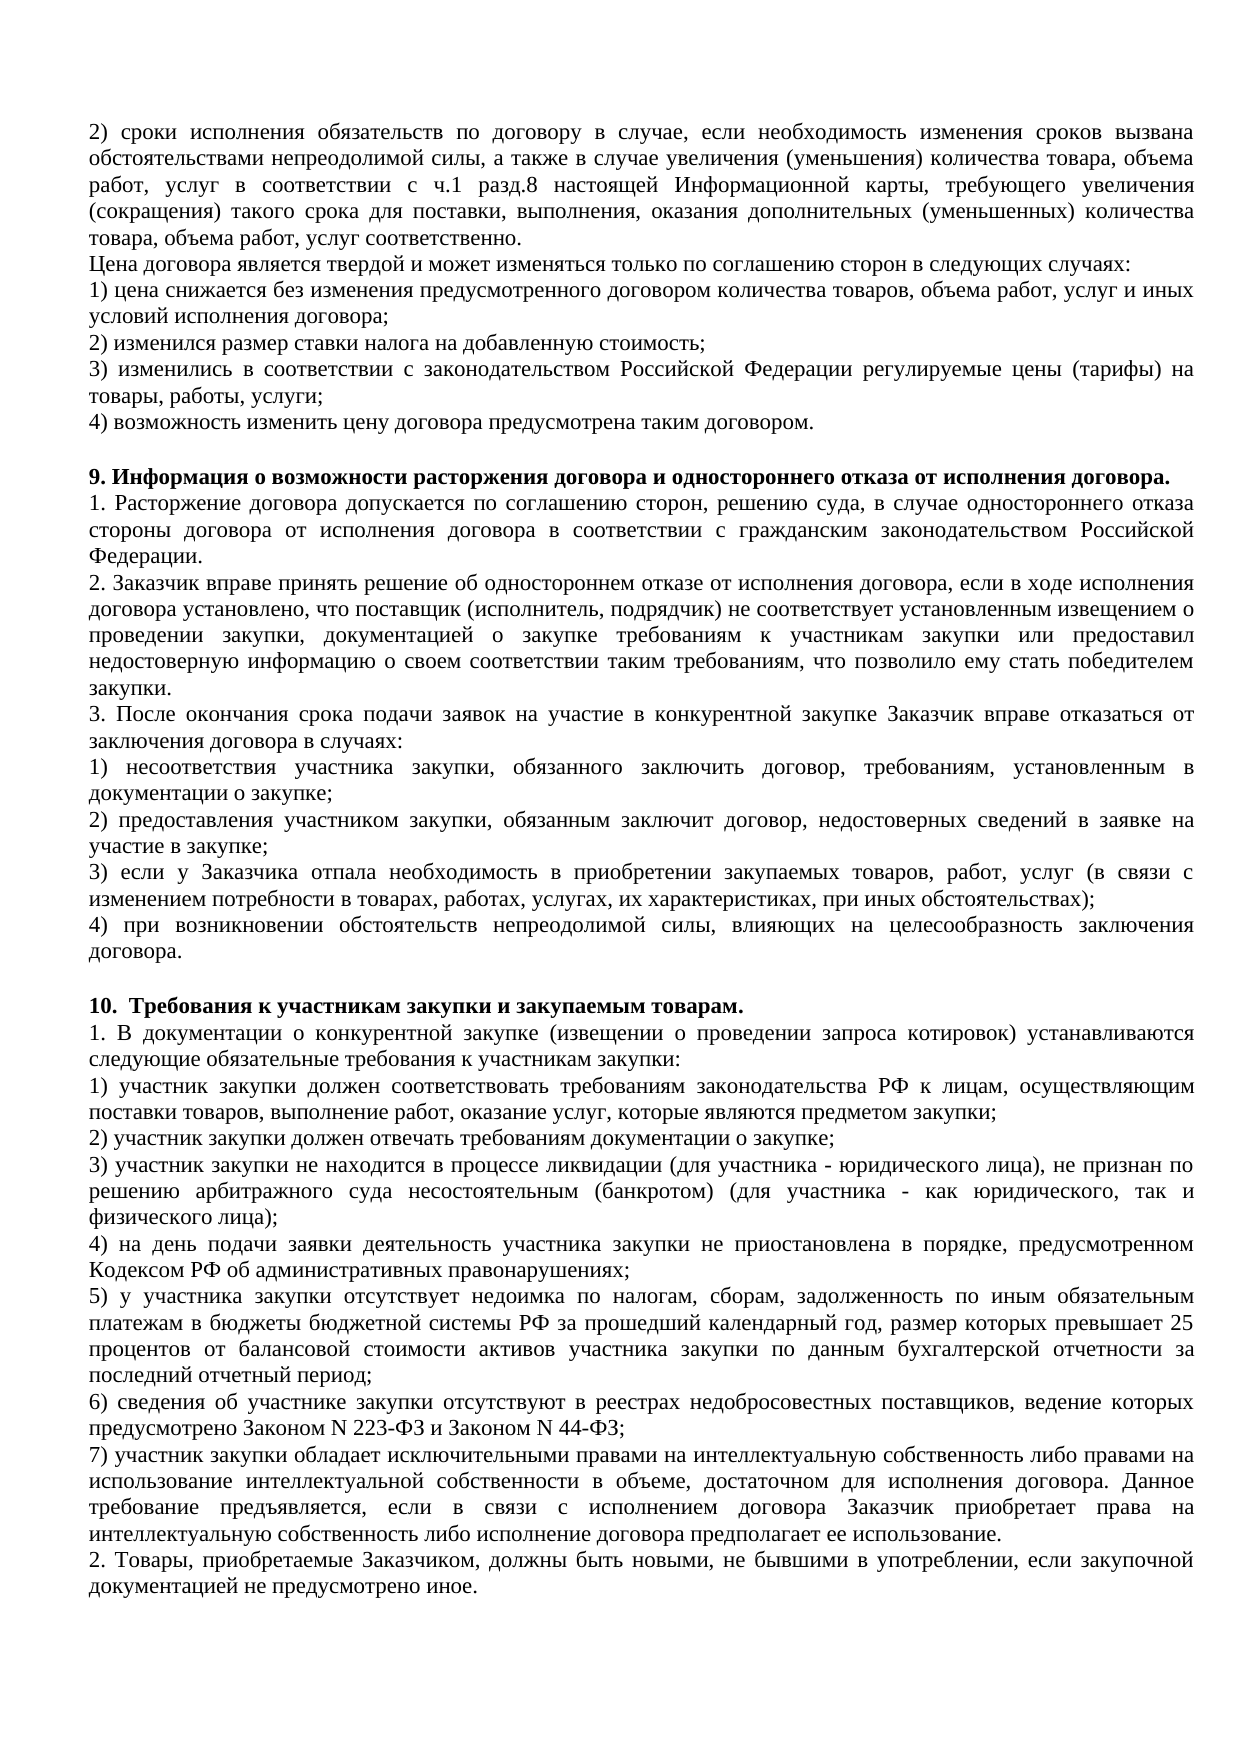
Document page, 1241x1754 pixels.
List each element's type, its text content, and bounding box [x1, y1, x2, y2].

text 1. В документации о конкурентной закупке (извещении о проведении запроса котировок) устанавливаются следующие обязательные требования к участникам закупки: [89, 1019, 1196, 1072]
text 7) участник закупки обладает исключительными правами на интеллектуальную собственность либо правами на использование интеллектуальной собственности в объеме, достаточном для исполнения договора. Данное требование предъявляется, если в связи с исполнением договора Заказчик приобретает права на интеллектуальную собственность либо исполнение договора предполагает ее использование. [89, 1441, 1196, 1546]
text 6) сведения об участнике закупки отсутствуют в реестрах недобросовестных поставщиков, ведение которых предусмотрено Законом N 223-ФЗ и Законом N 44-ФЗ; [89, 1388, 1196, 1441]
text 2) предоставления участником закупки, обязанным заключит договор, недостоверных сведений в заявке на участие в закупке; [89, 806, 1196, 858]
text 1. Расторжение договора допускается по соглашению сторон, решению суда, в случае одностороннего отказа стороны договора от исполнения договора в соответствии с гражданским законодательством Российской Федерации. [89, 489, 1196, 568]
text 2) изменился размер ставки налога на добавленную стоимость; [89, 329, 1196, 355]
text 2) участник закупки должен отвечать требованиям документации о закупке; [89, 1124, 1196, 1151]
text 3) изменились в соответствии с законодательством Российской Федерации регулируемые цены (тарифы) на товары, работы, услуги; [89, 355, 1196, 408]
text 9. Информация о возможности расторжения договора и одностороннего отказа от исполнения договора. [89, 463, 1196, 489]
text 5) у участника закупки отсутствует недоимка по налогам, сборам, задолженность по иным обязательным платежам в бюджеты бюджетной системы РФ за прошедший календарный год, размер которых превышает 25 процентов от балансовой стоимости активов участника закупки по данным бухгалтерской отчетности за последний отчетный период; [89, 1282, 1196, 1388]
text 1) цена снижается без изменения предусмотренного договором количества товаров, объема работ, услуг и иных условий исполнения договора; [89, 276, 1196, 329]
text 4) возможность изменить цену договора предусмотрена таким договором. [89, 408, 1196, 434]
text 1) участник закупки должен соответствовать требованиям законодательства РФ к лицам, осуществляющим поставки товаров, выполнение работ, оказание услуг, которые являются предметом закупки; [89, 1072, 1196, 1124]
text 3) если у Заказчика отпала необходимость в приобретении закупаемых товаров, работ, услуг (в связи с изменением потребности в товарах, работах, услугах, их характеристиках, при иных обстоятельствах); [89, 858, 1196, 911]
text 2) сроки исполнения обязательств по договору в случае, если необходимость изменения сроков вызвана обстоятельствами непреодолимой силы, а также в случае увеличения (уменьшения) количества товара, объема работ, услуг в соответствии с ч.1 разд.8 настоящей Информационной карты, требующего увеличения (сокращения) такого срока для поставки, выполнения, оказания дополнительных (уменьшенных) количества товара, объема работ, услуг соответственно. [89, 118, 1196, 250]
text 4) при возникновении обстоятельств непреодолимой силы, влияющих на целесообразность заключения договора. [89, 911, 1196, 964]
text 2. Заказчик вправе принять решение об одностороннем отказе от исполнения договора, если в ходе исполнения договора установлено, что поставщик (исполнитель, подрядчик) не соответствует установленным извещением о проведении закупки, документацией о закупке требованиям к участникам закупки или предоставил недостоверную информацию о своем соответствии таким требованиям, что позволило ему стать победителем закупки. [89, 568, 1196, 700]
text 1) несоответствия участника закупки, обязанного заключить договор, требованиям, установленным в документации о закупке; [89, 753, 1196, 806]
text Цена договора является твердой и может изменяться только по соглашению сторон в следующих случаях: [89, 250, 1196, 276]
text 4) на день подачи заявки деятельность участника закупки не приостановлена в порядке, предусмотренном Кодексом РФ об административных правонарушениях; [89, 1230, 1196, 1282]
text 2. Товары, приобретаемые Заказчиком, должны быть новыми, не бывшими в употреблении, если закупочной документацией не предусмотрено иное. [89, 1546, 1196, 1599]
text 3) участник закупки не находится в процессе ликвидации (для участника - юридического лица), не признан по решению арбитражного суда несостоятельным (банкротом) (для участника - как юридического, так и физического лица); [89, 1151, 1196, 1230]
text 3. После окончания срока подачи заявок на участие в конкурентной закупке Заказчик вправе отказаться от заключения договора в случаях: [89, 700, 1196, 753]
text 10. Требования к участникам закупки и закупаемым товарам. [89, 993, 1196, 1019]
